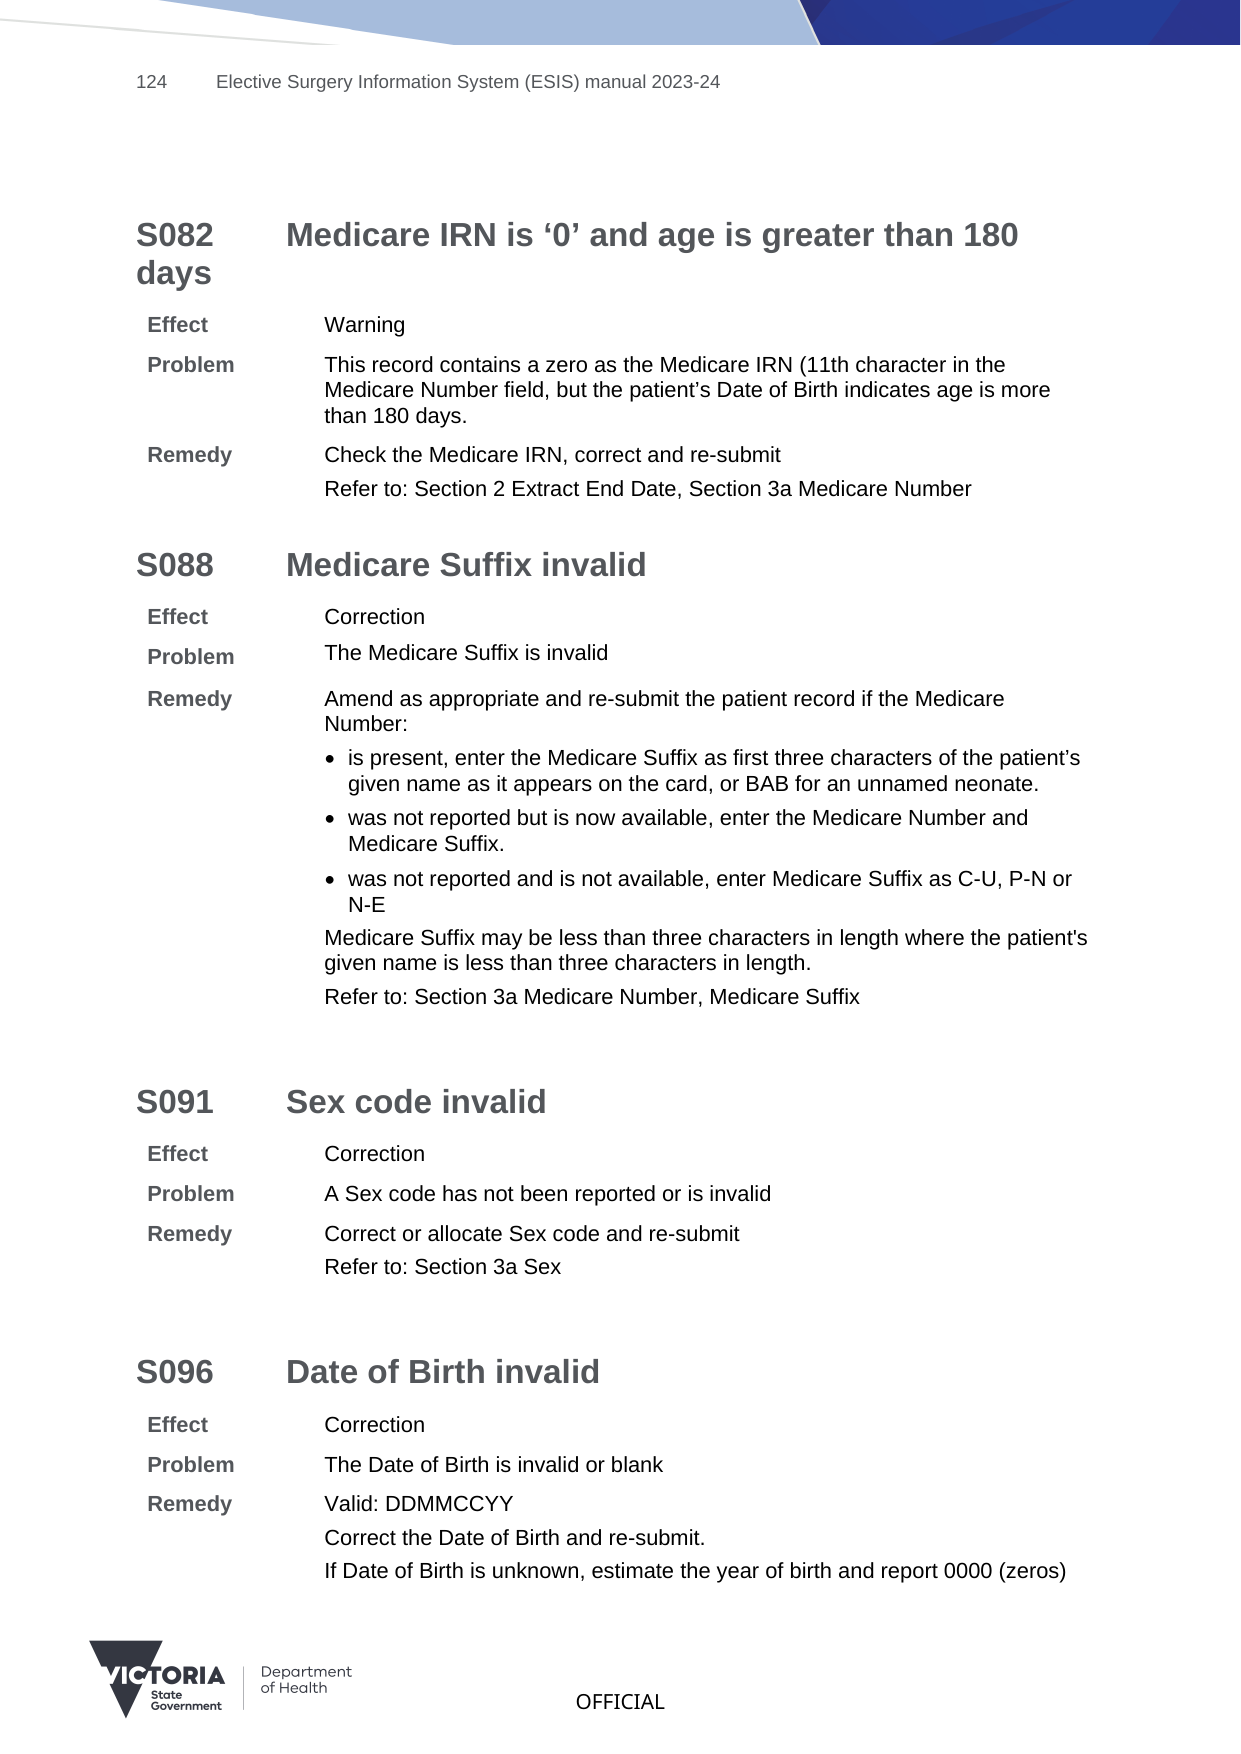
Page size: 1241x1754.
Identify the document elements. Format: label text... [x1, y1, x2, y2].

subtitle S096 Date of Birth invalid [136, 1352, 1104, 1391]
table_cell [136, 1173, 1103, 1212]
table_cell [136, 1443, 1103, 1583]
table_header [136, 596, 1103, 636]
picture [0, 0, 1241, 45]
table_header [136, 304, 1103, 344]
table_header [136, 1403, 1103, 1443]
subtitle S091 Sex code invalid [136, 1082, 1104, 1120]
subtitle S088 Medicare Suffix invalid [136, 545, 1104, 583]
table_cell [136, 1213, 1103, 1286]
picture [0, 1595, 1241, 1754]
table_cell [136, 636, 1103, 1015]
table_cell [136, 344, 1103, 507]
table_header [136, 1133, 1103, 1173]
subtitle S082 Medicare IRN is ‘0’ and age is greater than 180 days [136, 215, 1104, 292]
